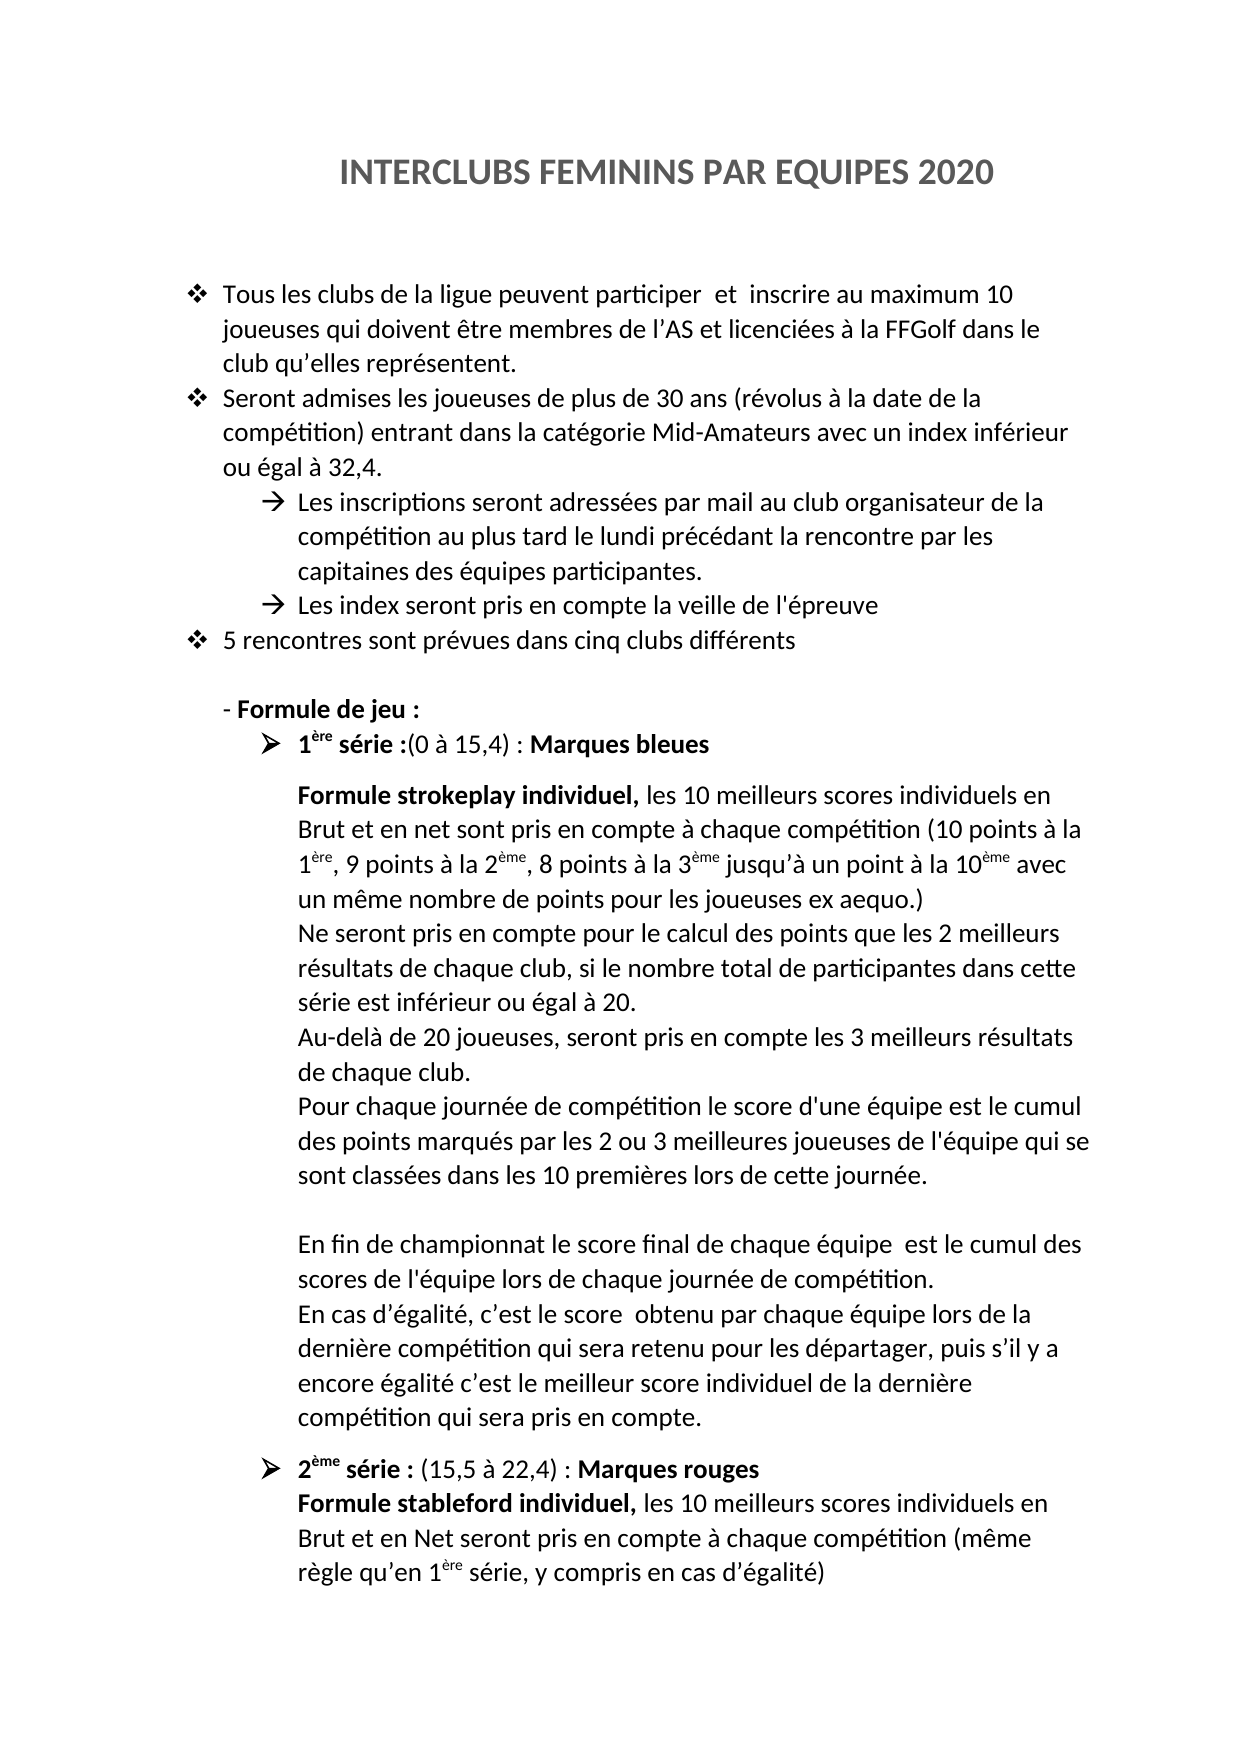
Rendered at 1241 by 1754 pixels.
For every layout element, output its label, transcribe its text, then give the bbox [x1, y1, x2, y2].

list Formule stableford individuel, les 10 meilleurs scores individuels en Brut et en Net seront pris en compte à chaque compétition (même règle qu’en 1ère série, y compris en cas d’égalité) [298, 1486, 1093, 1588]
list 5 rencontres sont prévues dans cinq clubs différents [185, 623, 1093, 656]
text Au-delà de 20 joueuses, seront pris en compte les 3 meilleurs résultats de chaque club. [298, 1020, 1093, 1088]
list Tous les clubs de la ligue peuvent participer et inscrire au maximum 10 joueuses qui doivent être membres de l’AS et licenciées à la FFGolf dans le club qu’elles représentent. [185, 277, 1093, 379]
text En fin de championnat le score final de chaque équipe est le cumul des scores de l'équipe lors de chaque journée de compétition. [298, 1228, 1093, 1295]
text Formule strokeplay individuel, les 10 meilleurs scores individuels en Brut et en net sont pris en compte à chaque compétition (10 points à la 1ère, 9 points à la 2ème, 8 points à la 3ème jusqu’à un point à la 10ème avec un même nombre de points pour les joueuses ex aequo.) [298, 778, 1093, 915]
text Ne seront pris en compte pour le calcul des points que les 2 meilleurs résultats de chaque club, si le nombre total de participantes dans cette série est inférieur ou égal à 20. [298, 916, 1093, 1018]
list 2ème série : (15,5 à 22,4) : Marques rouges [260, 1452, 1093, 1485]
list 1ère série :(0 à 15,4) : Marques bleues [260, 727, 1093, 760]
list Seront admises les joueuses de plus de 30 ans (révolus à la date de la compétition) entrant dans la catégorie Mid-Amateurs avec un index inférieur ou égal à 32,4. [185, 381, 1093, 483]
text INTERCLUBS FEMININS PAR EQUIPES 2020 [148, 148, 1093, 193]
text En cas d’égalité, c’est le score obtenu par chaque équipe lors de la dernière compétition qui sera retenu pour les départager, puis s’il y a encore égalité c’est le meilleur score individuel de la dernière compétition qui sera pris en compte. [298, 1297, 1093, 1433]
list Les index seront pris en compte la veille de l'épreuve [260, 588, 1093, 621]
list Les inscriptions seront adressées par mail au club organisateur de la compétition au plus tard le lundi précédant la rencontre par les capitaines des équipes participantes. [260, 485, 1093, 587]
text Pour chaque journée de compétition le score d'une équipe est le cumul des points marqués par les 2 ou 3 meilleures joueuses de l'équipe qui se sont classées dans les 10 premières lors de cette journée. [298, 1089, 1093, 1191]
list - Formule de jeu : [223, 692, 1093, 725]
